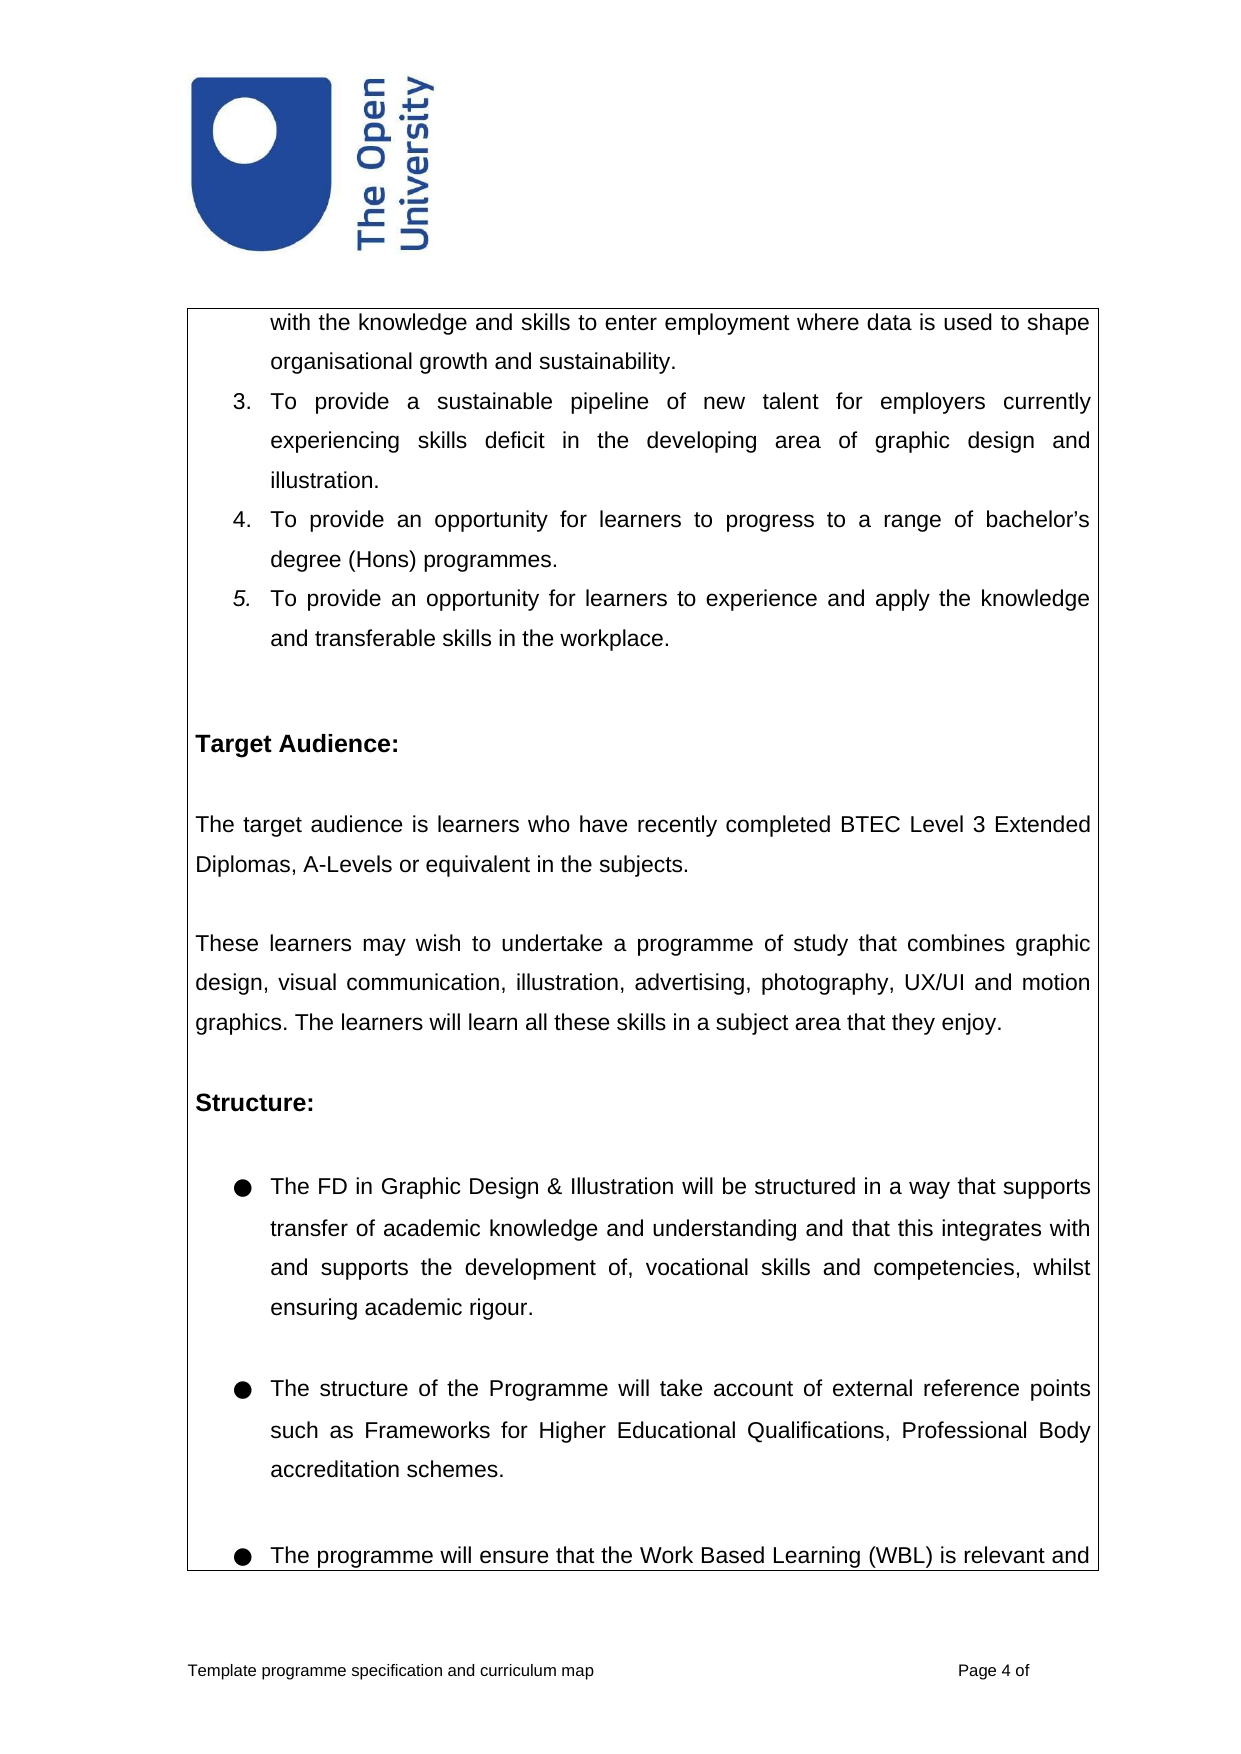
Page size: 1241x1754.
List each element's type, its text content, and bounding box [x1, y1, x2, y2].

picture [187, 73, 437, 255]
